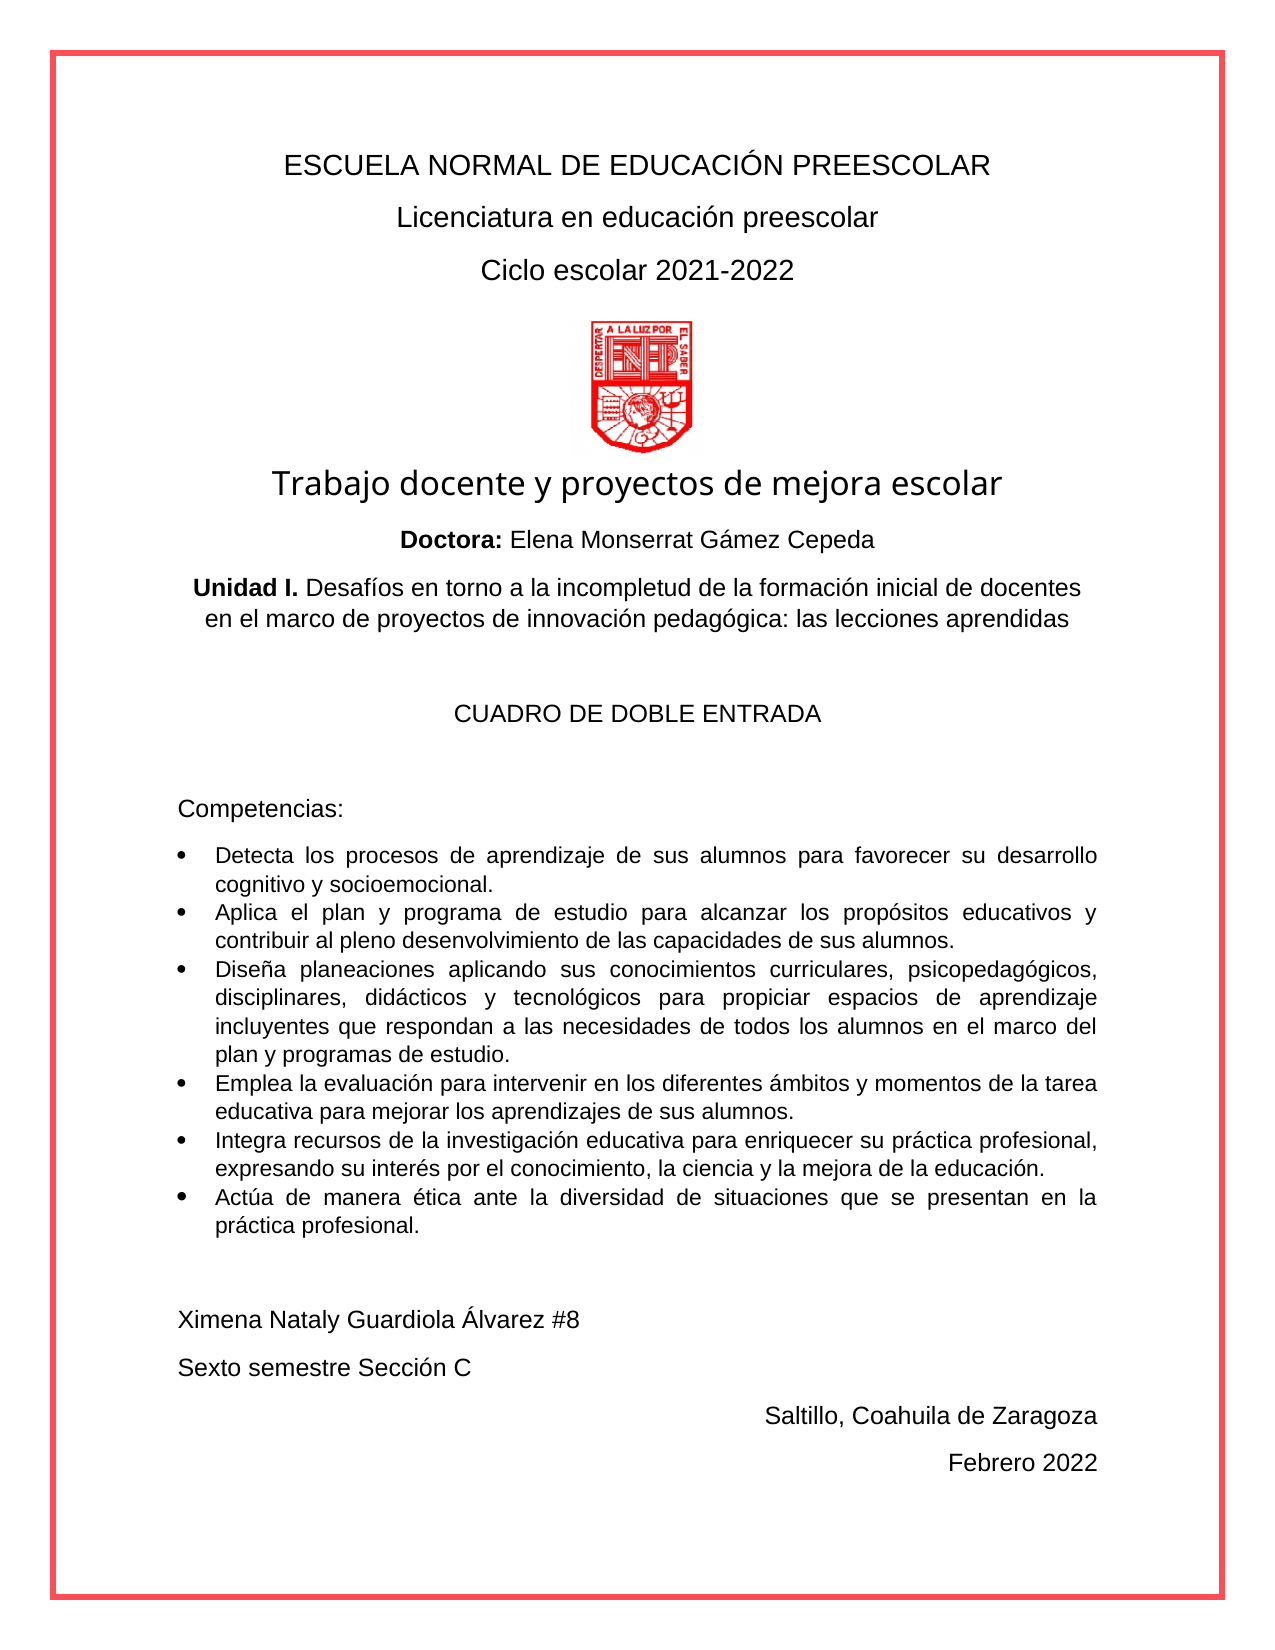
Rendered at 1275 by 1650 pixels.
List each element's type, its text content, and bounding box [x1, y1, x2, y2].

text Febrero 2022 [177, 1448, 1098, 1477]
list Diseña planeaciones aplicando sus conocimientos curriculares, psicopedagógicos, disciplinares, didácticos y tecnológicos para propiciar espacios de aprendizaje incluyentes que respondan a las necesidades de todos los alumnos en el marco del plan y programas de estudio. [177, 956, 1098, 1068]
text Sexto semestre Sección C [177, 1353, 1098, 1382]
list Integra recursos de la investigación educativa para enriquecer su práctica profesional, expresando su interés por el conocimiento, la ciencia y la mejora de la educación. [177, 1127, 1098, 1181]
list Aplica el plan y programa de estudio para alcanzar los propósitos educativos y contribuir al pleno desenvolvimiento de las capacidades de sus alumnos. [177, 899, 1098, 954]
list Detecta los procesos de aprendizaje de sus alumnos para favorecer su desarrollo cognitivo y socioemocional. [177, 842, 1098, 897]
text ESCUELA NORMAL DE EDUCACIÓN PREESCOLAR [177, 147, 1098, 181]
text Licenciatura en educación preescolar [177, 200, 1098, 234]
text Unidad I. Desafíos en torno a la incompletud de la formación inicial de docentes en el marco de proyectos de innovación pedagógica: las lecciones aprendidas [177, 573, 1098, 632]
text Doctora: Elena Monserrat Gámez Cepeda [177, 525, 1098, 554]
text Saltillo, Coahuila de Zaragoza [177, 1401, 1098, 1429]
list Actúa de manera ética ante la diversidad de situaciones que se presentan en la práctica profesional. [177, 1183, 1098, 1239]
text Ximena Nataly Guardiola Álvarez #8 [177, 1305, 1098, 1334]
text Competencias: [177, 794, 1098, 823]
text Trabajo docente y proyectos de mejora escolar [177, 459, 1098, 505]
picture [569, 318, 706, 455]
list Emplea la evaluación para intervenir en los diferentes ámbitos y momentos de la tarea educativa para mejorar los aprendizajes de sus alumnos. [177, 1070, 1098, 1124]
text CUADRO DE DOBLE ENTRADA [177, 699, 1098, 728]
text Ciclo escolar 2021-2022 [177, 253, 1098, 287]
